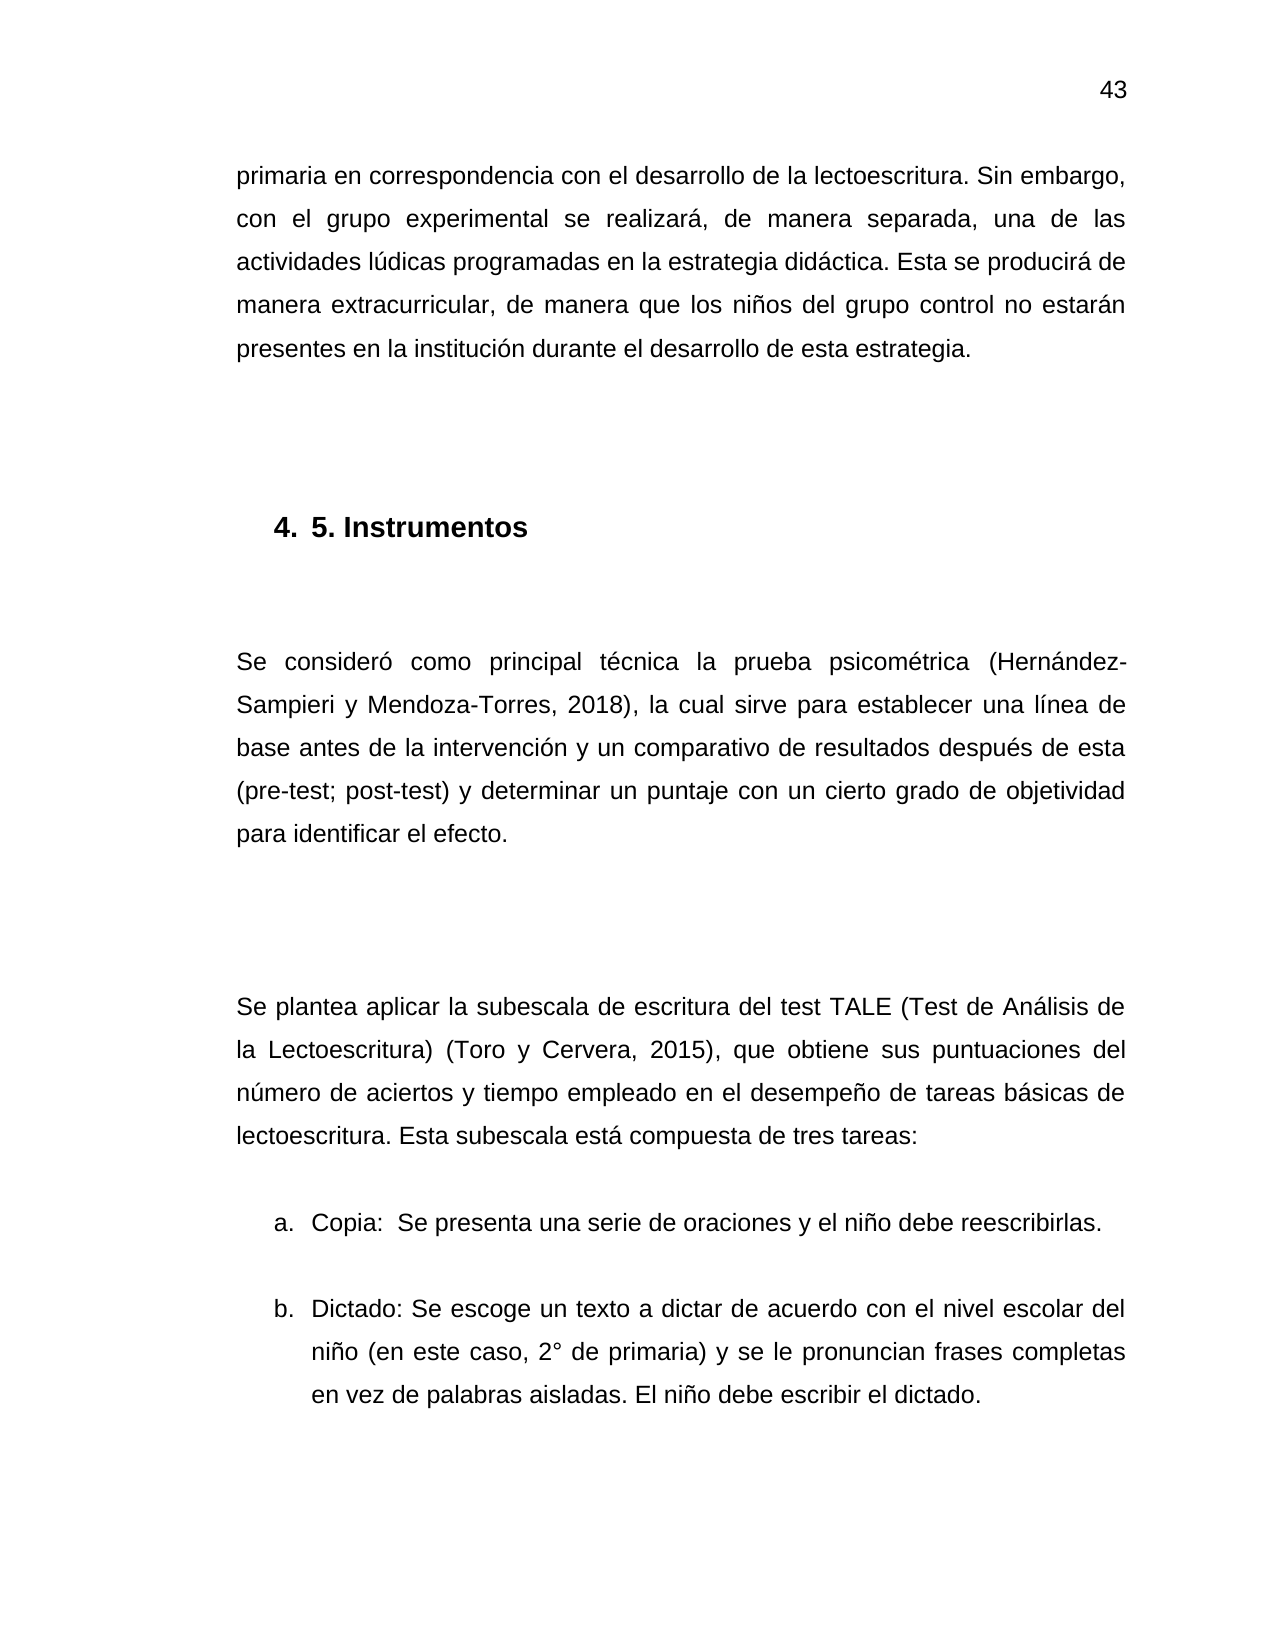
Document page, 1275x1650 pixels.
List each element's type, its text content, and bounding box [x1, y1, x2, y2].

list Dictado: Se escoge un texto a dictar de acuerdo con el nivel escolar del niño (en este caso, 2° de primaria) y se le pronuncian frases completas en vez de palabras aisladas. El niño debe escribir el dictado. [274, 1294, 1127, 1409]
subtitle 5. Instrumentos [274, 510, 1127, 544]
list Copia: Se presenta una serie de oraciones y el niño debe reescribirlas. [274, 1207, 1127, 1236]
text Se plantea aplicar la subescala de escritura del test TALE (Test de Análisis de la Lectoescritura) (Toro y Cervera, 2015), que obtiene sus puntuaciones del número de aciertos y tiempo empleado en el desempeño de tareas básicas de lectoescritura. Esta subescala está compuesta de tres tareas: [236, 992, 1127, 1150]
text Se consideró como principal técnica la prueba psicométrica (Hernández-Sampieri y Mendoza-Torres, 2018), la cual sirve para establecer una línea de base antes de la intervención y un comparativo de resultados después de esta (pre-test; post-test) y determinar un puntaje con un cierto grado de objetividad para identificar el efecto. [236, 647, 1127, 848]
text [236, 161, 1127, 362]
